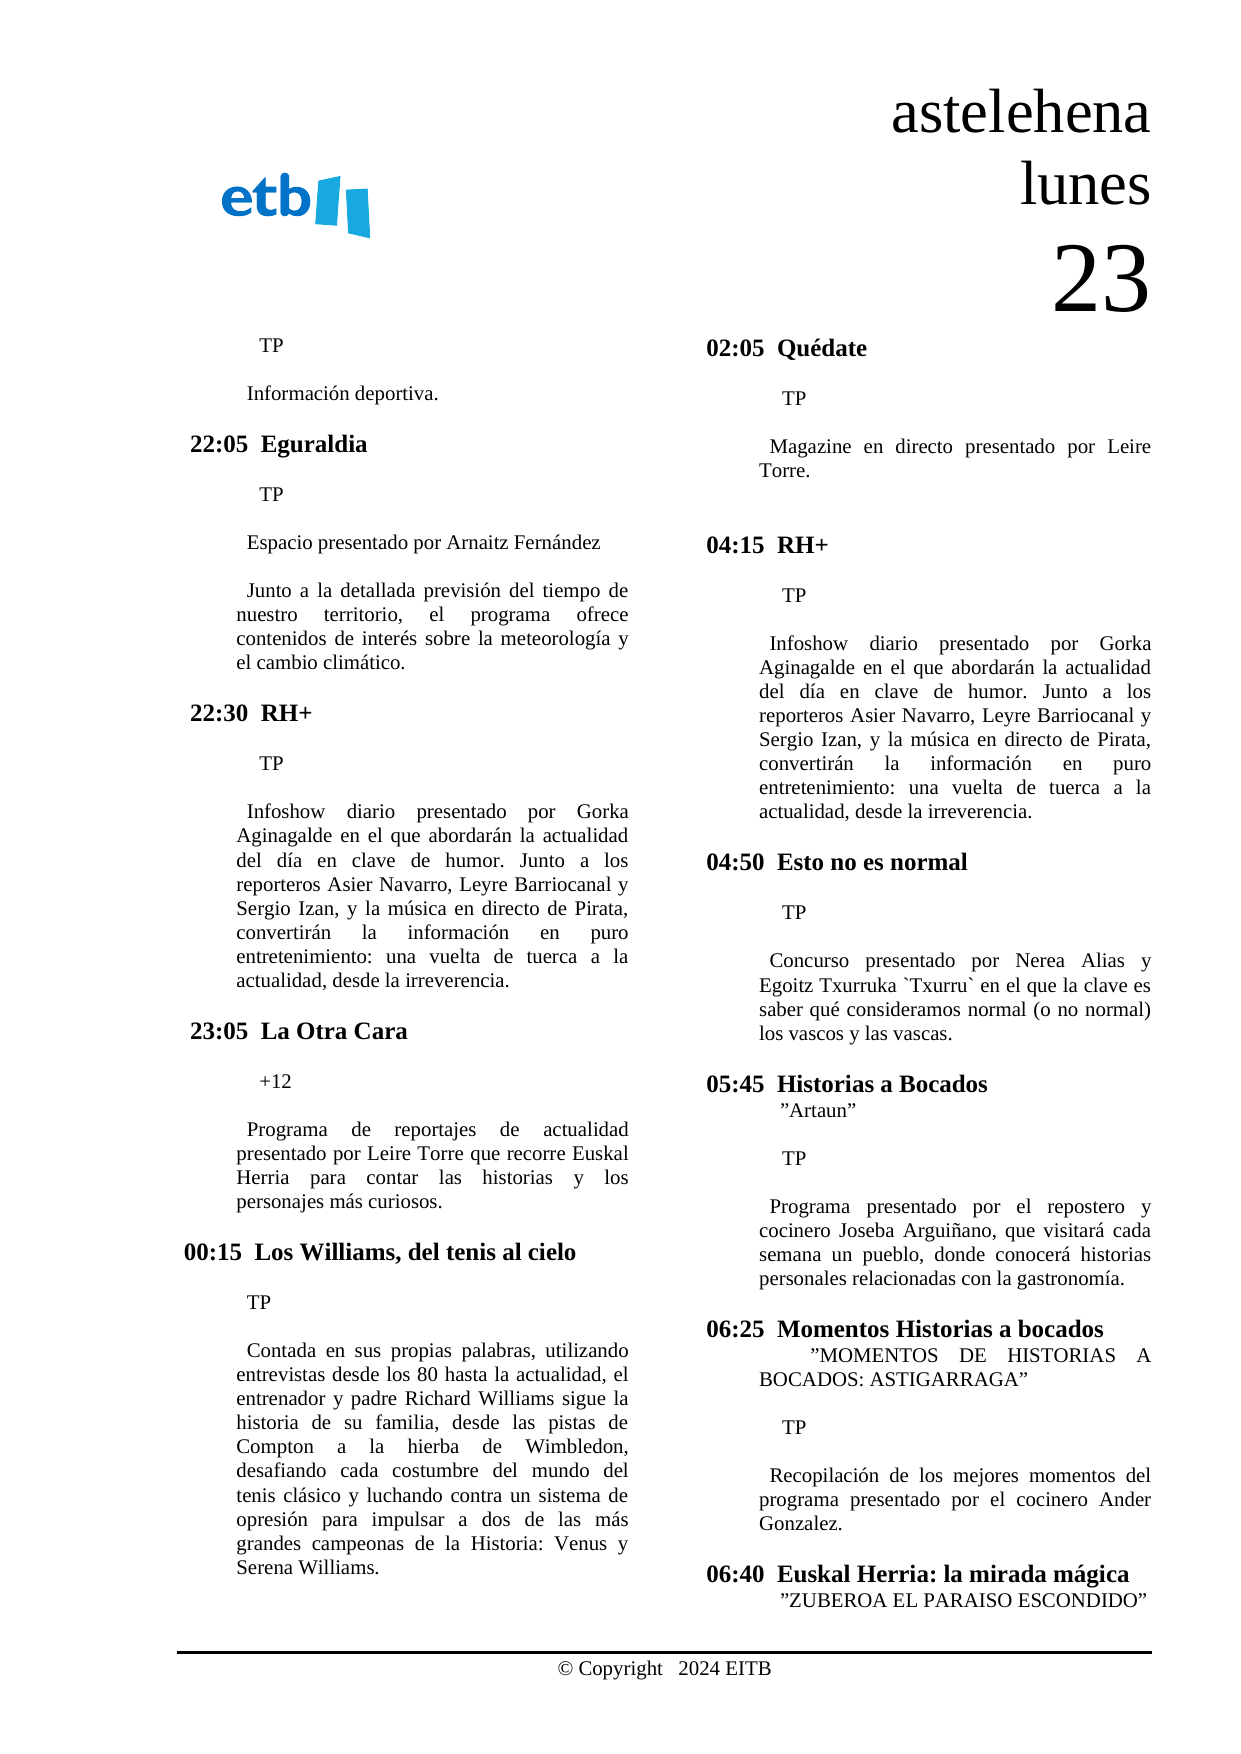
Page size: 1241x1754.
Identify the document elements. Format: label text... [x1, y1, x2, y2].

text 02:05 Quédate [700, 333, 1152, 362]
text 05:45 Historias a Bocados [700, 1069, 1152, 1097]
text TP [236, 333, 629, 357]
text 22:30 RH+ [177, 698, 629, 727]
text TP [236, 751, 629, 775]
text TP [759, 583, 1152, 607]
text 06:40 Euskal Herria: la mirada mágica [700, 1559, 1152, 1588]
text Infoshow diario presentado por Gorka Aginagalde en el que abordarán la actualidad del día en clave de humor. Junto a los reporteros Asier Navarro, Leyre Barriocanal y Sergio Izan, y la música en directo de Pirata, convertirán la información en puro entretenimiento: una vuelta de tuerca a la actualidad, desde la irreverencia. [759, 631, 1152, 823]
text TP [759, 386, 1152, 410]
text TP [759, 1146, 1152, 1170]
text 06:25 Momentos Historias a bocados [700, 1314, 1152, 1343]
text TP [236, 482, 629, 506]
text Programa de reportajes de actualidad presentado por Leire Torre que recorre Euskal Herria para contar las historias y los personajes más curiosos. [236, 1117, 629, 1213]
text 22:05 Eguraldia [177, 429, 629, 458]
text Información deportiva. [236, 381, 629, 405]
text +12 [236, 1069, 629, 1093]
text TP [759, 1415, 1152, 1439]
text Junto a la detallada previsión del tiempo de nuestro territorio, el programa ofrece contenidos de interés sobre la meteorología y el cambio climático. [236, 578, 629, 674]
text ”Artaun” [759, 1097, 1152, 1122]
text TP [236, 1290, 629, 1314]
text TP [759, 900, 1152, 924]
text 23:05 La Otra Cara [177, 1016, 629, 1045]
text Programa presentado por el repostero y cocinero Joseba Arguiñano, que visitará cada semana un pueblo, donde conocerá historias personales relacionadas con la gastronomía. [759, 1194, 1152, 1290]
text 00:15 Los Williams, del tenis al cielo [177, 1237, 629, 1266]
text Contada en sus propias palabras, utilizando entrevistas desde los 80 hasta la actualidad, el entrenador y padre Richard Williams sigue la historia de su familia, desde las pistas de Compton a la hierba de Wimbledon, desafiando cada costumbre del mundo del tenis clásico y luchando contra un sistema de opresión para impulsar a dos de las más grandes campeonas de la Historia: Venus y Serena Williams. [236, 1338, 629, 1579]
text Recopilación de los mejores momentos del programa presentado por el cocinero Ander Gonzalez. [759, 1463, 1152, 1535]
text 04:15 RH+ [700, 530, 1152, 559]
text Espacio presentado por Arnaitz Fernández [236, 530, 629, 554]
picture [165, 75, 427, 312]
text Concurso presentado por Nerea Alias y Egoitz Txurruka `Txurru` en el que la clave es saber qué consideramos normal (o no normal) los vascos y las vascas. [759, 948, 1152, 1045]
text Infoshow diario presentado por Gorka Aginagalde en el que abordarán la actualidad del día en clave de humor. Junto a los reporteros Asier Navarro, Leyre Barriocanal y Sergio Izan, y la música en directo de Pirata, convertirán la información en puro entretenimiento: una vuelta de tuerca a la actualidad, desde la irreverencia. [236, 799, 629, 992]
text ”ZUBEROA EL PARAISO ESCONDIDO” [759, 1588, 1152, 1612]
text Magazine en directo presentado por Leire Torre. [759, 434, 1152, 506]
text ”MOMENTOS DE HISTORIAS A BOCADOS: ASTIGARRAGA” [759, 1343, 1152, 1391]
text 04:50 Esto no es normal [700, 847, 1152, 876]
